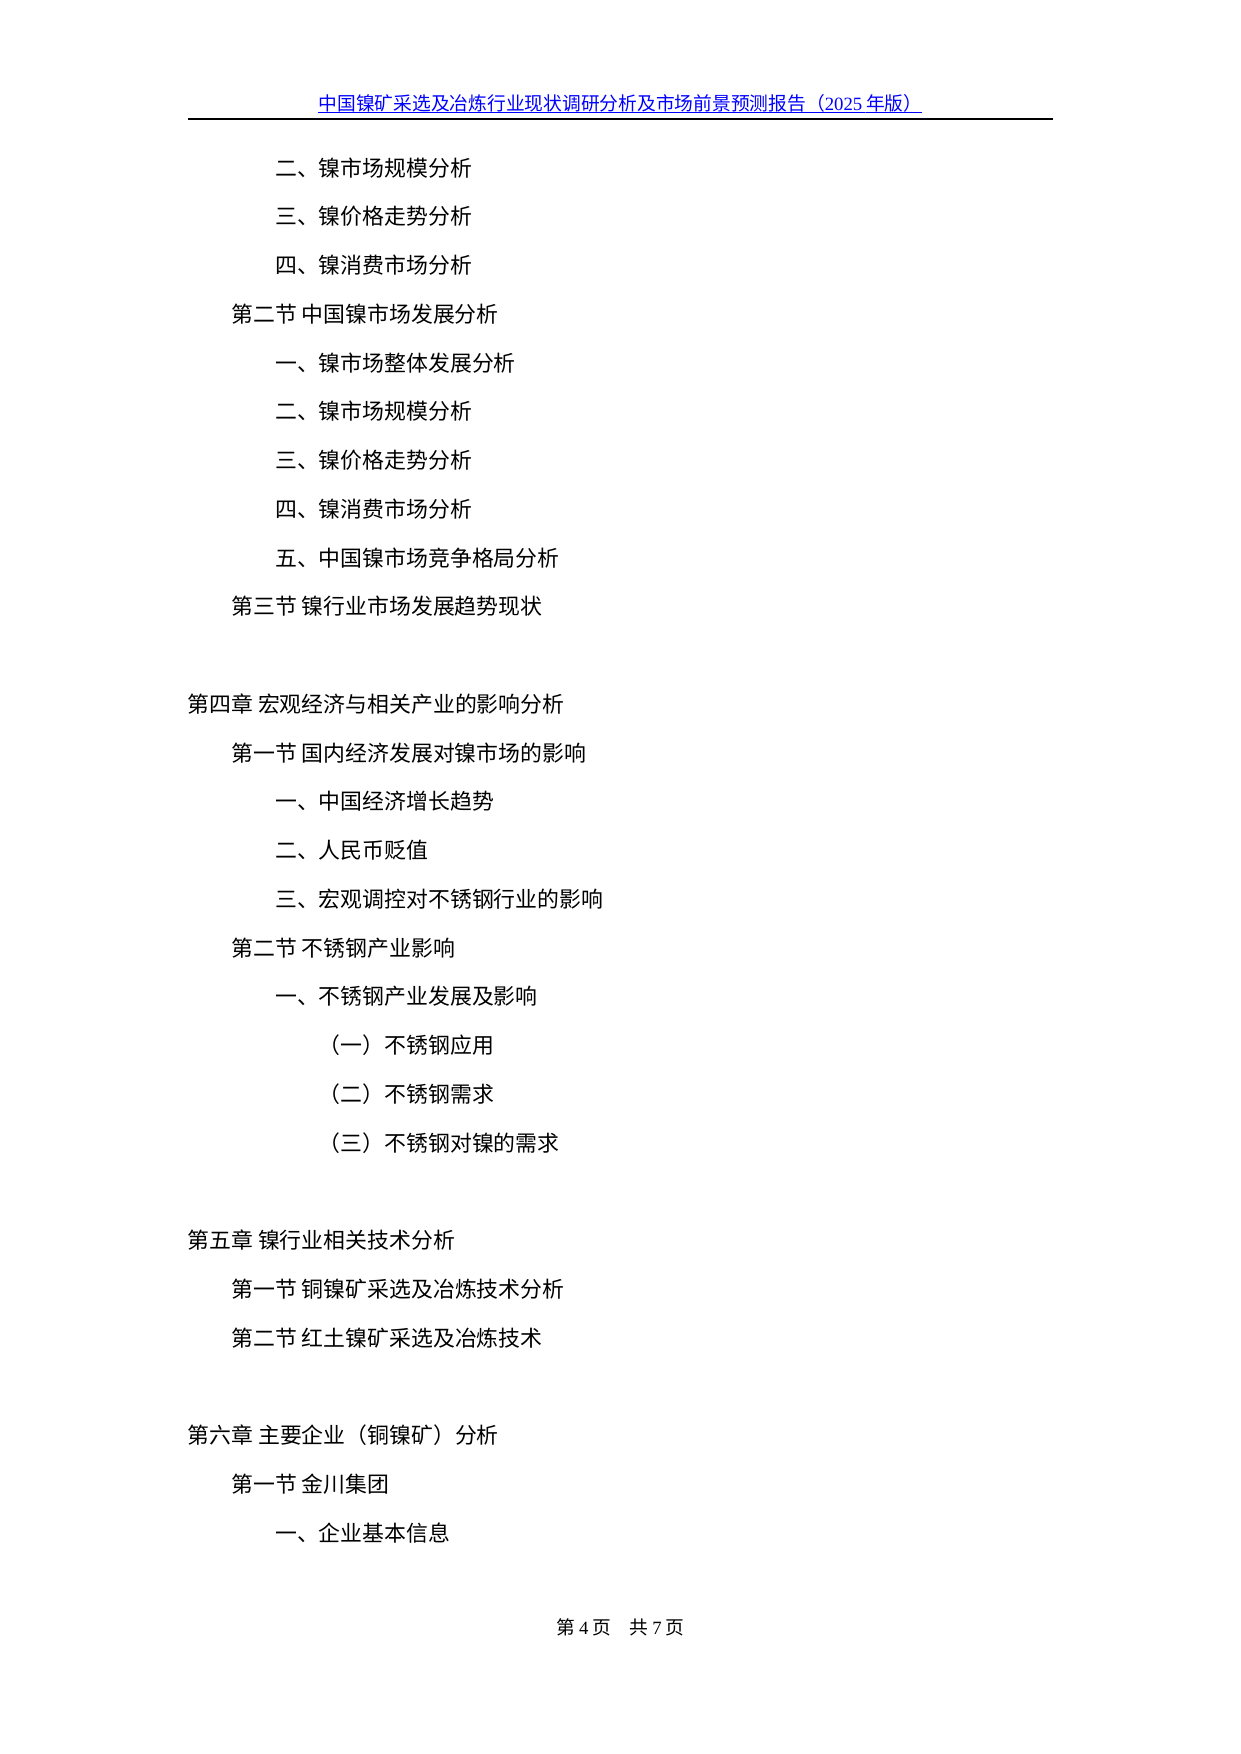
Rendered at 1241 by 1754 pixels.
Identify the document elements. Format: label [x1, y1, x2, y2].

text [187, 150, 1053, 1548]
